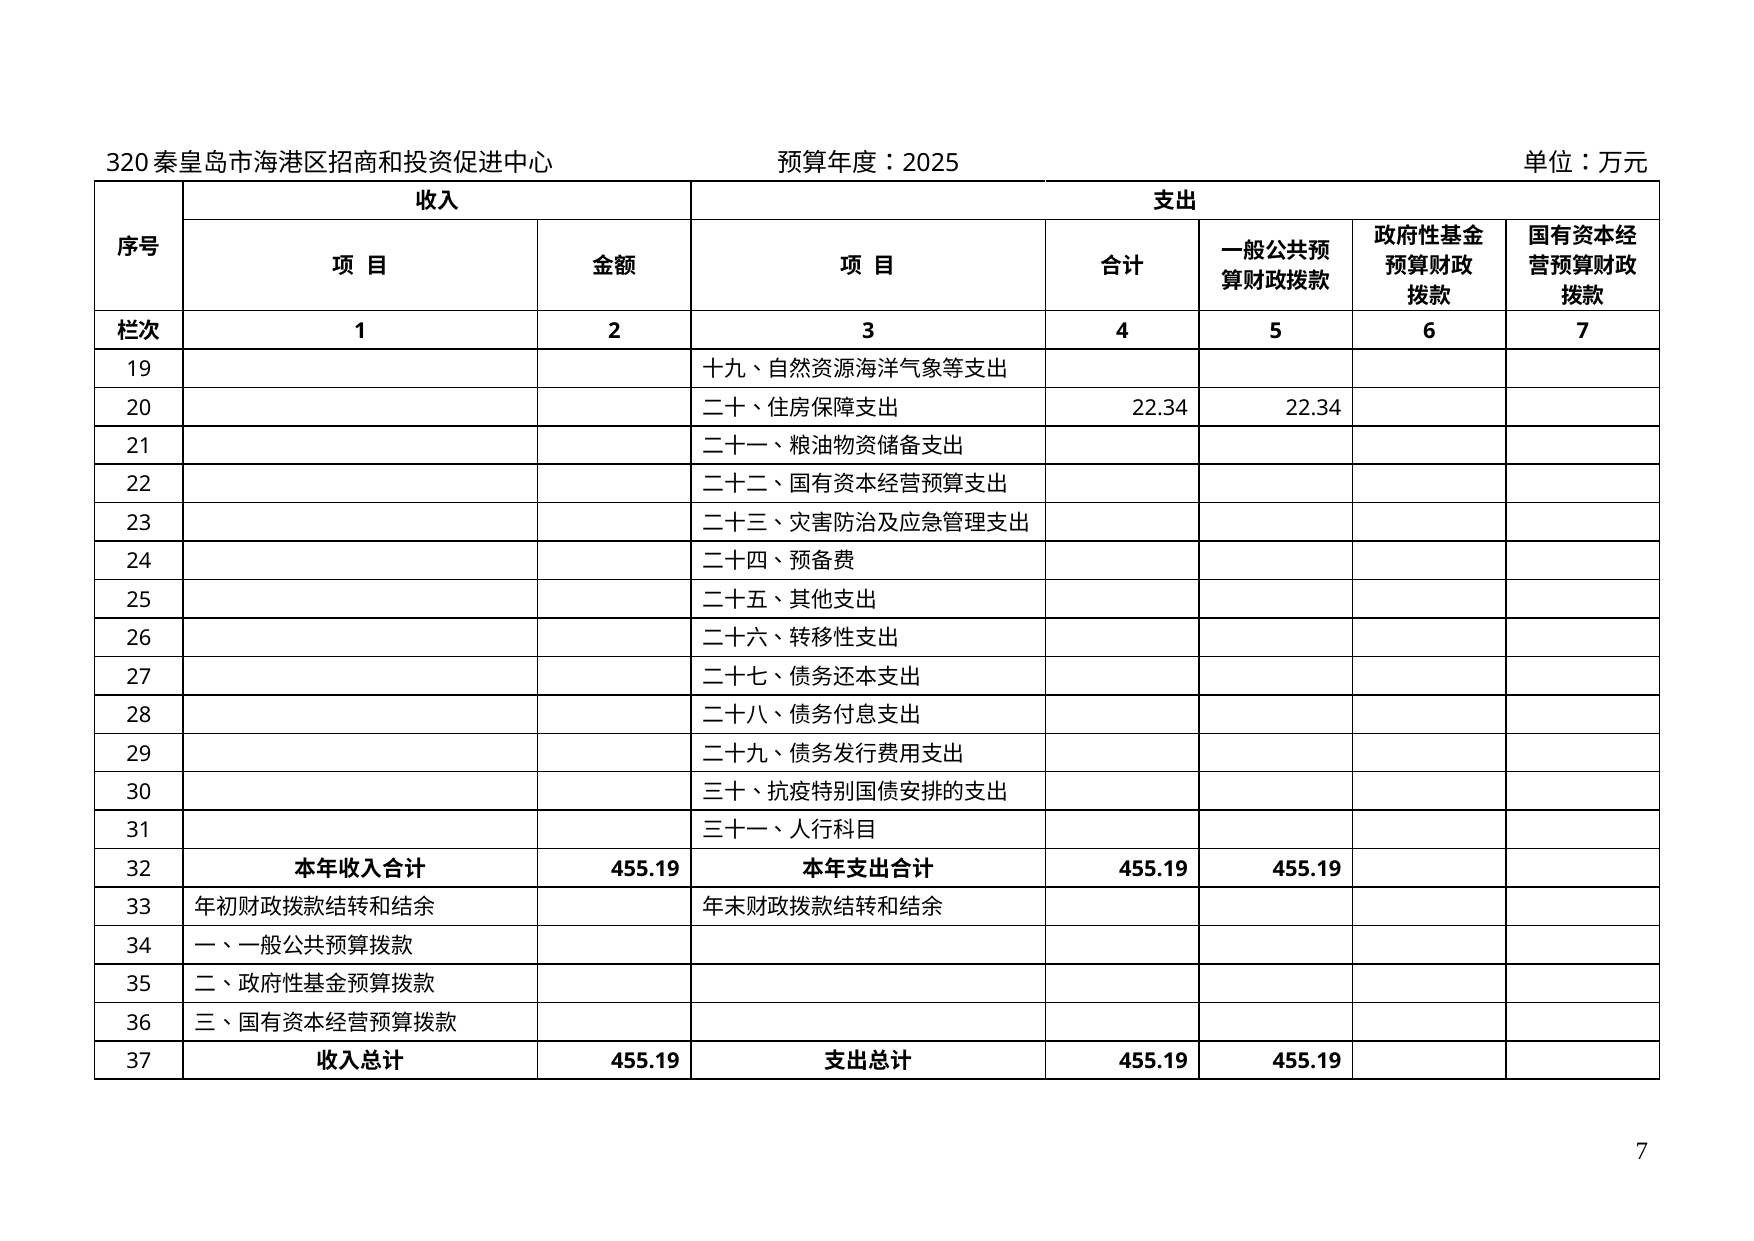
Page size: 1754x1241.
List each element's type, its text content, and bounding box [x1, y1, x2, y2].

table_cell [538, 427, 690, 463]
table_cell [1046, 926, 1198, 963]
table_cell [1046, 965, 1198, 1001]
table_cell [538, 465, 690, 502]
table_cell [1507, 542, 1659, 579]
table_cell 二十四、预备费 [692, 542, 1045, 579]
table_cell [1353, 696, 1505, 732]
table_cell [538, 696, 690, 732]
table_cell [1507, 1003, 1659, 1040]
table_cell [1200, 734, 1352, 771]
table_cell [1507, 849, 1659, 886]
table_cell [1046, 350, 1198, 386]
table_cell 一、一般公共预算拨款 [184, 926, 537, 963]
table_cell [1353, 965, 1505, 1001]
table_cell [184, 772, 537, 809]
table_cell 二十一、粮油物资储备支出 [692, 427, 1045, 463]
table_cell 收入 [184, 182, 690, 219]
table_cell [1200, 696, 1352, 732]
table_cell [1507, 1042, 1659, 1078]
table_cell [538, 350, 690, 386]
table_cell 37 [95, 1042, 182, 1078]
table_cell [538, 772, 690, 809]
table_cell [1353, 542, 1505, 579]
table_cell 32 [95, 849, 182, 886]
table_cell [1200, 888, 1352, 924]
table_cell [1507, 388, 1659, 425]
table_cell [184, 734, 537, 771]
table_cell [1046, 772, 1198, 809]
table_cell 30 [95, 772, 182, 809]
table_cell 十九、自然资源海洋气象等支出 [692, 350, 1045, 386]
table_cell [1046, 657, 1198, 694]
table_cell 23 [95, 503, 182, 540]
table_cell 项 目 [692, 220, 1045, 309]
table_cell [1200, 503, 1352, 540]
table_cell 金额 [538, 220, 690, 309]
table_cell [692, 965, 1045, 1001]
table_cell [1046, 503, 1198, 540]
table_cell [1507, 696, 1659, 732]
table_cell [184, 465, 537, 502]
table_cell 2 [538, 311, 690, 348]
table_cell [538, 965, 690, 1001]
table_cell [1353, 734, 1505, 771]
table_cell [1507, 734, 1659, 771]
table_cell 国有资本经营预算财政拨款 [1507, 220, 1659, 309]
table_cell 二十三、灾害防治及应急管理支出 [692, 503, 1045, 540]
table_cell 22.34 [1046, 388, 1198, 425]
table_cell 收入总计 [184, 1042, 537, 1078]
table_cell 22 [95, 465, 182, 502]
table_cell [1046, 811, 1198, 848]
table_cell [538, 580, 690, 617]
table_cell [538, 542, 690, 579]
table_cell [1046, 888, 1198, 924]
table_cell [538, 926, 690, 963]
table_cell [538, 619, 690, 656]
table_cell [1507, 772, 1659, 809]
table_cell 本年收入合计 [184, 849, 537, 886]
table_cell [1507, 465, 1659, 502]
table_header 单位：万元 [1046, 143, 1659, 180]
table_cell 7 [1507, 311, 1659, 348]
table_cell [1046, 427, 1198, 463]
table_cell 21 [95, 427, 182, 463]
table_cell [1200, 772, 1352, 809]
table_cell [538, 1003, 690, 1040]
table_cell 31 [95, 811, 182, 848]
table_cell [184, 696, 537, 732]
table_cell [1353, 427, 1505, 463]
table_cell 二十、住房保障支出 [692, 388, 1045, 425]
table_cell 二十二、国有资本经营预算支出 [692, 465, 1045, 502]
table_cell [1046, 542, 1198, 579]
table_cell 二、政府性基金预算拨款 [184, 965, 537, 1001]
table_cell 455.19 [1046, 1042, 1198, 1078]
table_cell [538, 811, 690, 848]
table_cell [1046, 734, 1198, 771]
table_cell 455.19 [538, 1042, 690, 1078]
table_cell 4 [1046, 311, 1198, 348]
table_cell [692, 926, 1045, 963]
table_cell 455.19 [1200, 1042, 1352, 1078]
table_cell [1200, 542, 1352, 579]
table_cell [538, 888, 690, 924]
table_cell 序号 [95, 182, 182, 309]
table_cell 24 [95, 542, 182, 579]
table_cell [1353, 772, 1505, 809]
table_cell [1200, 465, 1352, 502]
table_cell [184, 350, 537, 386]
table_cell 二十七、债务还本支出 [692, 657, 1045, 694]
table_cell [1507, 926, 1659, 963]
table_cell 项 目 [184, 220, 537, 309]
table_cell [1200, 965, 1352, 1001]
table_cell [1353, 619, 1505, 656]
table_cell 19 [95, 350, 182, 386]
table_cell [1200, 926, 1352, 963]
table_cell 政府性基金预算财政 拨款 [1353, 220, 1505, 309]
table_cell [1200, 350, 1352, 386]
table_cell 支出总计 [692, 1042, 1045, 1078]
table_cell 三、国有资本经营预算拨款 [184, 1003, 537, 1040]
table_cell [1507, 427, 1659, 463]
table_cell [184, 580, 537, 617]
table_cell 34 [95, 926, 182, 963]
table_cell [184, 503, 537, 540]
table_cell 一般公共预算财政拨款 [1200, 220, 1352, 309]
table_cell 35 [95, 965, 182, 1001]
table_cell 年末财政拨款结转和结余 [692, 888, 1045, 924]
table_cell 支出 [692, 182, 1659, 219]
table_cell [538, 657, 690, 694]
table_cell [538, 503, 690, 540]
table_cell [184, 657, 537, 694]
table_cell [184, 542, 537, 579]
table_cell [1353, 849, 1505, 886]
table_cell [184, 619, 537, 656]
table_cell 合计 [1046, 220, 1198, 309]
table_cell 25 [95, 580, 182, 617]
table_cell [1200, 1003, 1352, 1040]
table_cell 年初财政拨款结转和结余 [184, 888, 537, 924]
table_cell [1507, 965, 1659, 1001]
table_cell 22.34 [1200, 388, 1352, 425]
table_cell [1046, 465, 1198, 502]
table_cell [1353, 1042, 1505, 1078]
table_cell [1046, 619, 1198, 656]
table_cell [1353, 350, 1505, 386]
table_cell [1507, 580, 1659, 617]
table_cell [184, 811, 537, 848]
table_cell [1200, 580, 1352, 617]
table_cell [1507, 619, 1659, 656]
table_cell 二十八、债务付息支出 [692, 696, 1045, 732]
table_cell 36 [95, 1003, 182, 1040]
table_cell [1353, 888, 1505, 924]
table_header 320秦皇岛市海港区招商和投资促进中心 [95, 143, 690, 180]
table_cell 二十六、转移性支出 [692, 619, 1045, 656]
table_cell [1353, 926, 1505, 963]
table_cell 29 [95, 734, 182, 771]
table_cell [1353, 1003, 1505, 1040]
table_cell [1353, 465, 1505, 502]
table_cell [1353, 388, 1505, 425]
table_cell 455.19 [1200, 849, 1352, 886]
table_cell 三十、抗疫特别国债安排的支出 [692, 772, 1045, 809]
table_cell [538, 734, 690, 771]
table_cell 20 [95, 388, 182, 425]
table_cell [184, 388, 537, 425]
table_cell [1046, 1003, 1198, 1040]
table_cell 1 [184, 311, 537, 348]
table_cell 二十五、其他支出 [692, 580, 1045, 617]
table_cell 本年支出合计 [692, 849, 1045, 886]
table_cell [1353, 503, 1505, 540]
table_cell [1353, 580, 1505, 617]
table_cell [538, 388, 690, 425]
table_cell [1507, 503, 1659, 540]
table_cell [1353, 657, 1505, 694]
table_header 预算年度：2025 [692, 143, 1045, 180]
table_cell [1200, 657, 1352, 694]
table_cell [1200, 427, 1352, 463]
table_cell 二十九、债务发行费用支出 [692, 734, 1045, 771]
table_cell [1507, 888, 1659, 924]
table_cell 28 [95, 696, 182, 732]
table_cell 三十一、人行科目 [692, 811, 1045, 848]
table_cell 33 [95, 888, 182, 924]
table_cell [1200, 811, 1352, 848]
table_cell [1353, 811, 1505, 848]
table_cell [1507, 811, 1659, 848]
table_cell [1046, 696, 1198, 732]
table_cell 27 [95, 657, 182, 694]
table_cell [1200, 619, 1352, 656]
table_cell [1046, 580, 1198, 617]
table_cell [184, 427, 537, 463]
table_cell [1507, 350, 1659, 386]
table_cell 455.19 [538, 849, 690, 886]
table_cell 3 [692, 311, 1045, 348]
table_cell 455.19 [1046, 849, 1198, 886]
table_cell 6 [1353, 311, 1505, 348]
table_cell 5 [1200, 311, 1352, 348]
table_cell 栏次 [95, 311, 182, 348]
table_cell [1507, 657, 1659, 694]
table_cell 26 [95, 619, 182, 656]
table_cell [692, 1003, 1045, 1040]
